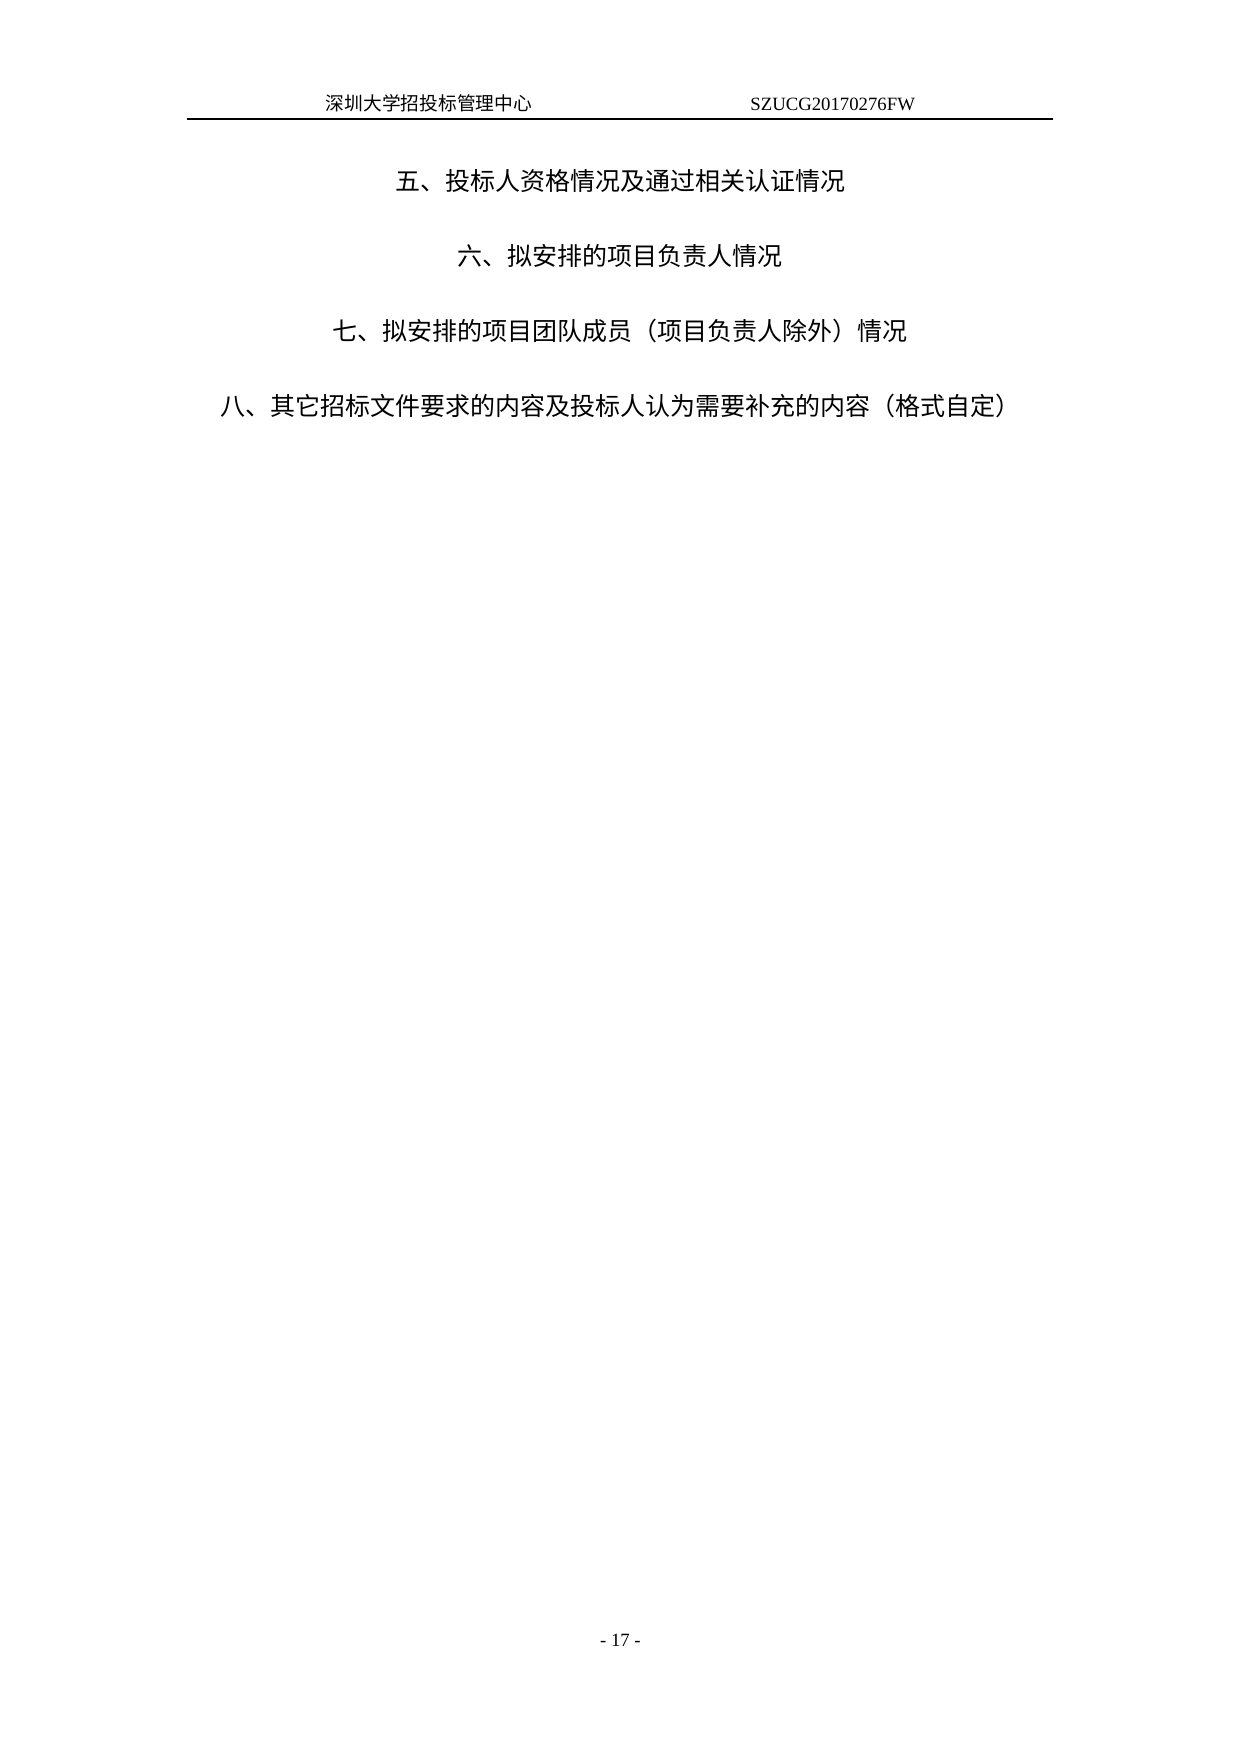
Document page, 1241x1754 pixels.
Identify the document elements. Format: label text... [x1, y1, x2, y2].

text 七、拟安排的项目团队成员（项目负责人除外）情况 [187, 306, 1053, 354]
text 八、其它招标文件要求的内容及投标人认为需要补充的内容（格式自定） [187, 381, 1053, 429]
text 六、拟安排的项目负责人情况 [187, 230, 1053, 278]
text 五、投标人资格情况及通过相关认证情况 [187, 155, 1053, 203]
